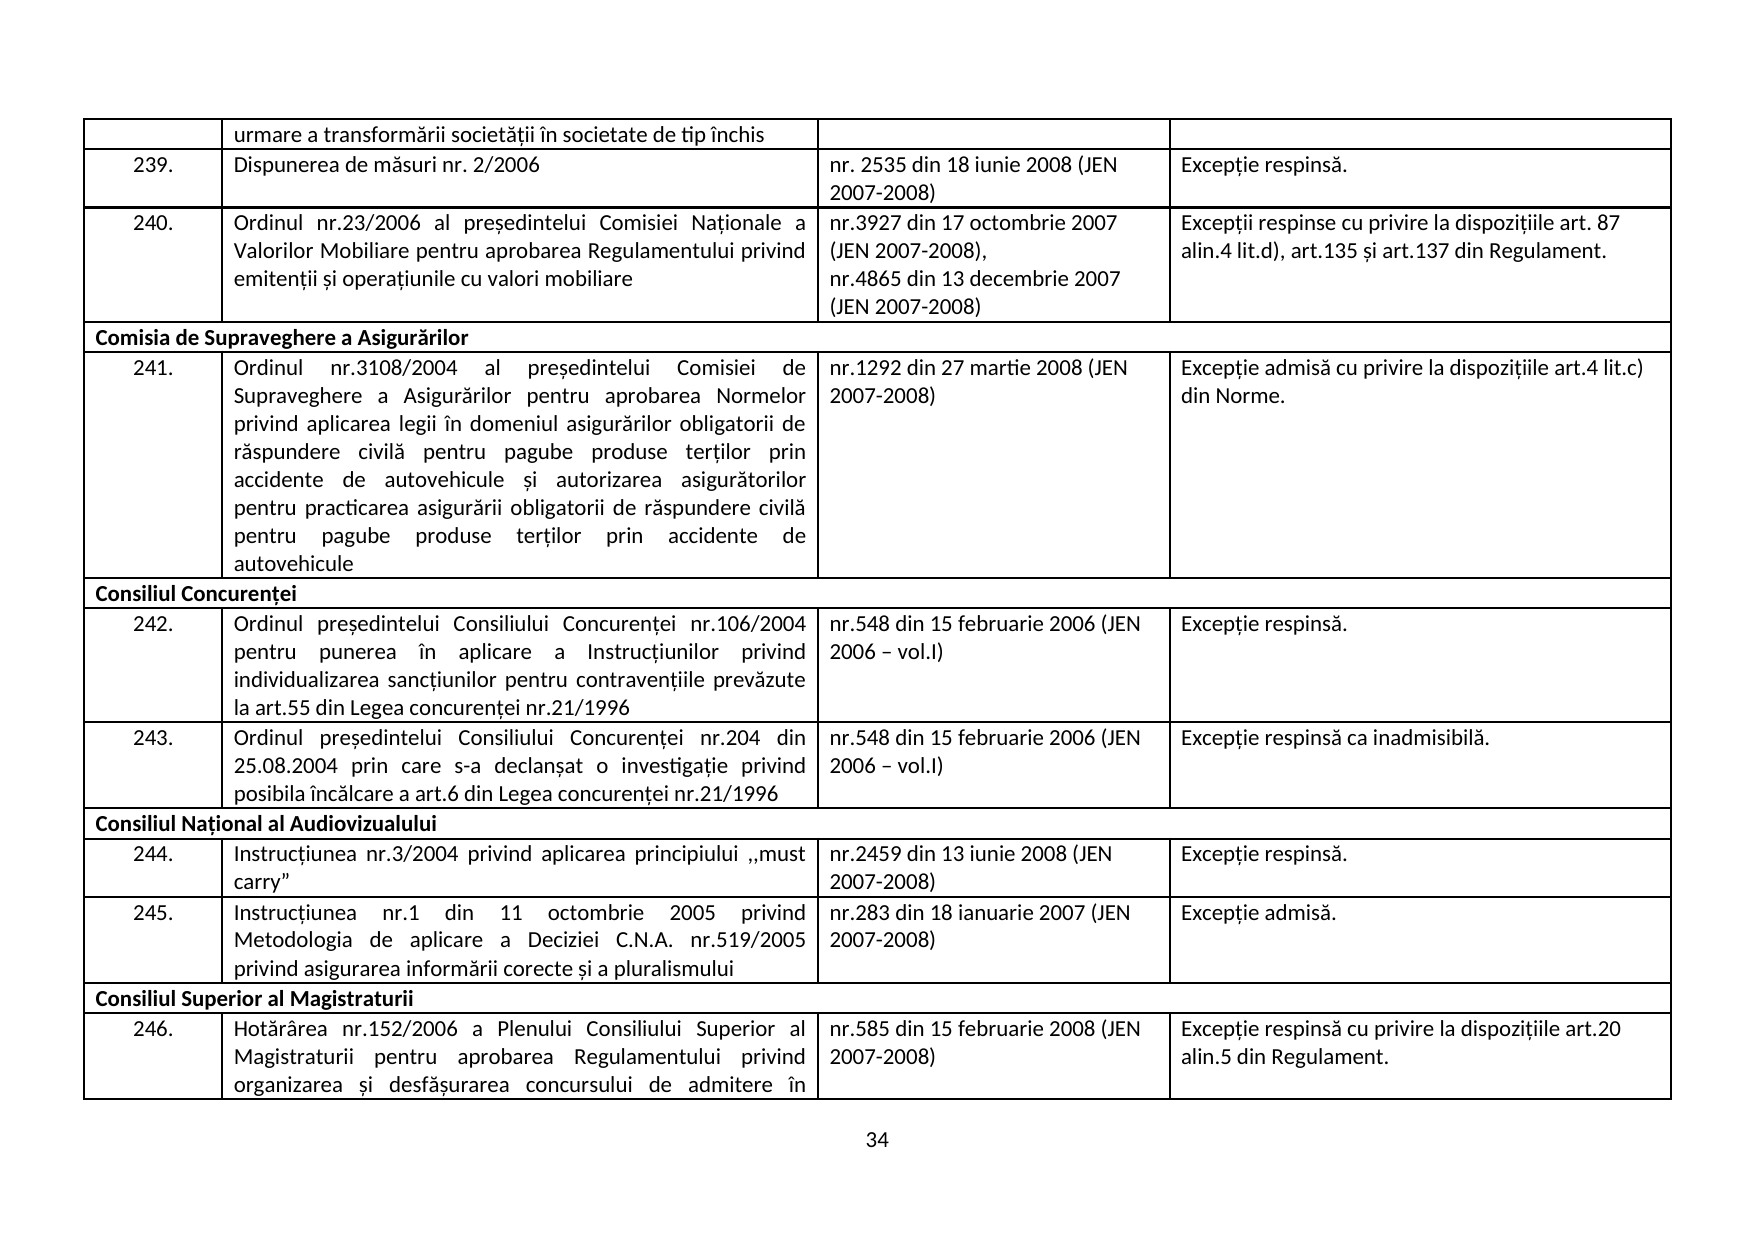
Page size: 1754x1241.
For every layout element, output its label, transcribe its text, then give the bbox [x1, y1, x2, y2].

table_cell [1171, 1014, 1670, 1098]
table_cell Ordinul nr.3108/2004 al preşedintelui Comisiei de Supraveghere a Asigurărilor pentru aprobarea Normelor privind aplicarea legii în domeniul asigurărilor obligatorii de răspundere civilă pentru pagube produse terţilor prin accidente de autovehicule şi autorizarea asigurătorilor pentru practicarea asigurării obligatorii de răspundere civilă pentru pagube produse terţilor prin accidente de autovehicule [223, 353, 817, 577]
table_cell Ordinul nr.23/2006 al preşedintelui Comisiei Naţionale a Valorilor Mobiliare pentru aprobarea Regulamentului privind emitenţii şi operaţiunile cu valori mobiliare [223, 209, 817, 321]
table_cell [85, 353, 221, 577]
table_cell nr.548 din 15 februarie 2006 (JEN 2006 – vol.I) [819, 723, 1169, 807]
table_cell Excepţii respinse cu privire la dispoziţiile art. 87 alin.4 lit.d), art.135 şi art.137 din Regulament. [1171, 209, 1670, 321]
table_cell Instrucţiunea nr.3/2004 privind aplicarea principiului ,,must carry” [223, 840, 817, 896]
table_cell Excepţie admisă. [1171, 898, 1670, 982]
table_cell nr. 2535 din 18 iunie 2008 (JEN 2007-2008) [819, 150, 1169, 206]
table_cell [85, 898, 221, 982]
table_cell [85, 1014, 221, 1098]
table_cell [1171, 120, 1670, 148]
table_cell [85, 609, 221, 721]
table_cell Excepţie admisă cu privire la dispoziţiile art.4 lit.c) din Norme. [1171, 353, 1670, 577]
table_cell Ordinul preşedintelui Consiliului Concurenţei nr.106/2004 pentru punerea în aplicare a Instrucţiunilor privind individualizarea sancţiunilor pentru contravenţiile prevăzute la art.55 din Legea concurenţei nr.21/1996 [223, 609, 817, 721]
table_cell Comisia de Supraveghere a Asigurărilor [85, 323, 1670, 351]
table_cell [85, 840, 221, 896]
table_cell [819, 1014, 1169, 1098]
table_cell Consiliul Concurenţei [85, 579, 1670, 607]
table_cell nr.3927 din 17 octombrie 2007 (JEN 2007-2008), nr.4865 din 13 decembrie 2007 (JEN 2007-2008) [819, 209, 1169, 321]
table_cell nr.283 din 18 ianuarie 2007 (JEN 2007-2008) [819, 898, 1169, 982]
table_cell Excepţie respinsă ca inadmisibilă. [1171, 723, 1670, 807]
table_cell Excepţie respinsă. [1171, 840, 1670, 896]
table_cell [85, 723, 221, 807]
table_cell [223, 120, 817, 148]
table_cell nr.1292 din 27 martie 2008 (JEN 2007-2008) [819, 353, 1169, 577]
table_cell [85, 120, 221, 148]
table_cell [85, 209, 221, 321]
table_cell Ordinul preşedintelui Consiliului Concurenţei nr.204 din 25.08.2004 prin care s-a declanşat o investigaţie privind posibila încălcare a art.6 din Legea concurenţei nr.21/1996 [223, 723, 817, 807]
table_cell nr.548 din 15 februarie 2006 (JEN 2006 – vol.I) [819, 609, 1169, 721]
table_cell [819, 120, 1169, 148]
table_cell Instrucţiunea nr.1 din 11 octombrie 2005 privind Metodologia de aplicare a Deciziei C.N.A. nr.519/2005 privind asigurarea informării corecte şi a pluralismului [223, 898, 817, 982]
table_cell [223, 1014, 817, 1098]
table_cell Excepţie respinsă. [1171, 150, 1670, 206]
table_cell Dispunerea de măsuri nr. 2/2006 [223, 150, 817, 206]
table_cell Excepţie respinsă. [1171, 609, 1670, 721]
table_cell nr.2459 din 13 iunie 2008 (JEN 2007-2008) [819, 840, 1169, 896]
table_cell Consiliul Naţional al Audiovizualului [85, 809, 1670, 837]
table_cell Consiliul Superior al Magistraturii [85, 984, 1670, 1012]
table_cell [85, 150, 221, 206]
